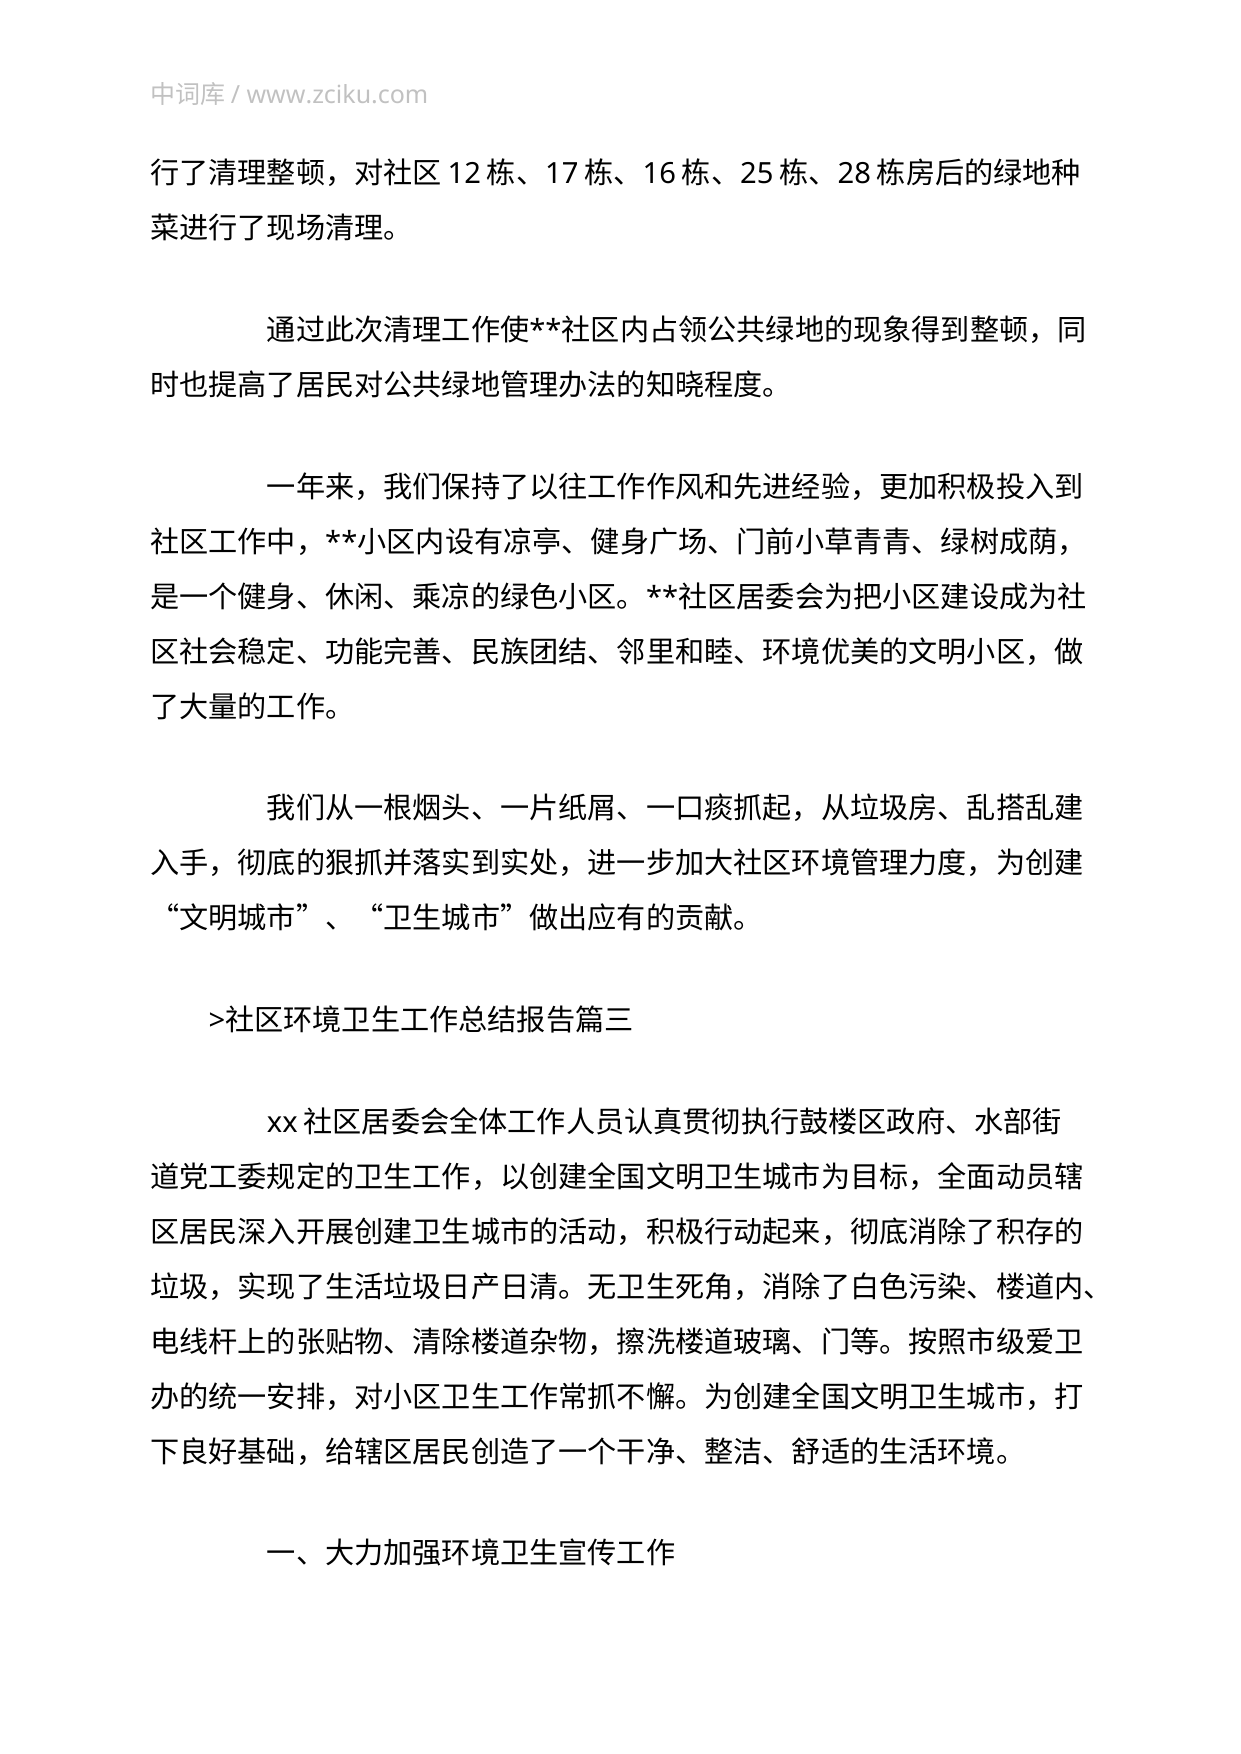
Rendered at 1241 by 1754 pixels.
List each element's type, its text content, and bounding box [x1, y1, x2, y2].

text 一年来，我们保持了以往工作作风和先进经验，更加积极投入到社区工作中，**小区内设有凉亭、健身广场、门前小草青青、绿树成荫，是一个健身、休闲、乘凉的绿色小区。**社区居委会为把小区建设成为社区社会稳定、功能完善、民族团结、邻里和睦、环境优美的文明小区，做了大量的工作。 [150, 463, 1090, 726]
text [150, 150, 1090, 247]
text 通过此次清理工作使**社区内占领公共绿地的现象得到整顿，同时也提高了居民对公共绿地管理办法的知晓程度。 [150, 307, 1090, 404]
text >社区环境卫生工作总结报告篇三 [150, 997, 1090, 1039]
text xx社区居委会全体工作人员认真贯彻执行鼓楼区政府、水部街道党工委规定的卫生工作，以创建全国文明卫生城市为目标，全面动员辖区居民深入开展创建卫生城市的活动，积极行动起来，彻底消除了积存的垃圾，实现了生活垃圾日产日清。无卫生死角，消除了白色污染、楼道内、电线杆上的张贴物、清除楼道杂物，擦洗楼道玻璃、门等。按照市级爱卫办的统一安排，对小区卫生工作常抓不懈。为创建全国文明卫生城市，打下良好基础，给辖区居民创造了一个干净、整洁、舒适的生活环境。 [150, 1099, 1090, 1470]
text 一、大力加强环境卫生宣传工作 [150, 1530, 1090, 1572]
text 我们从一根烟头、一片纸屑、一口痰抓起，从垃圾房、乱搭乱建入手，彻底的狠抓并落实到实处，进一步加大社区环境管理力度，为创建“文明城市”、“卫生城市”做出应有的贡献。 [150, 785, 1090, 937]
